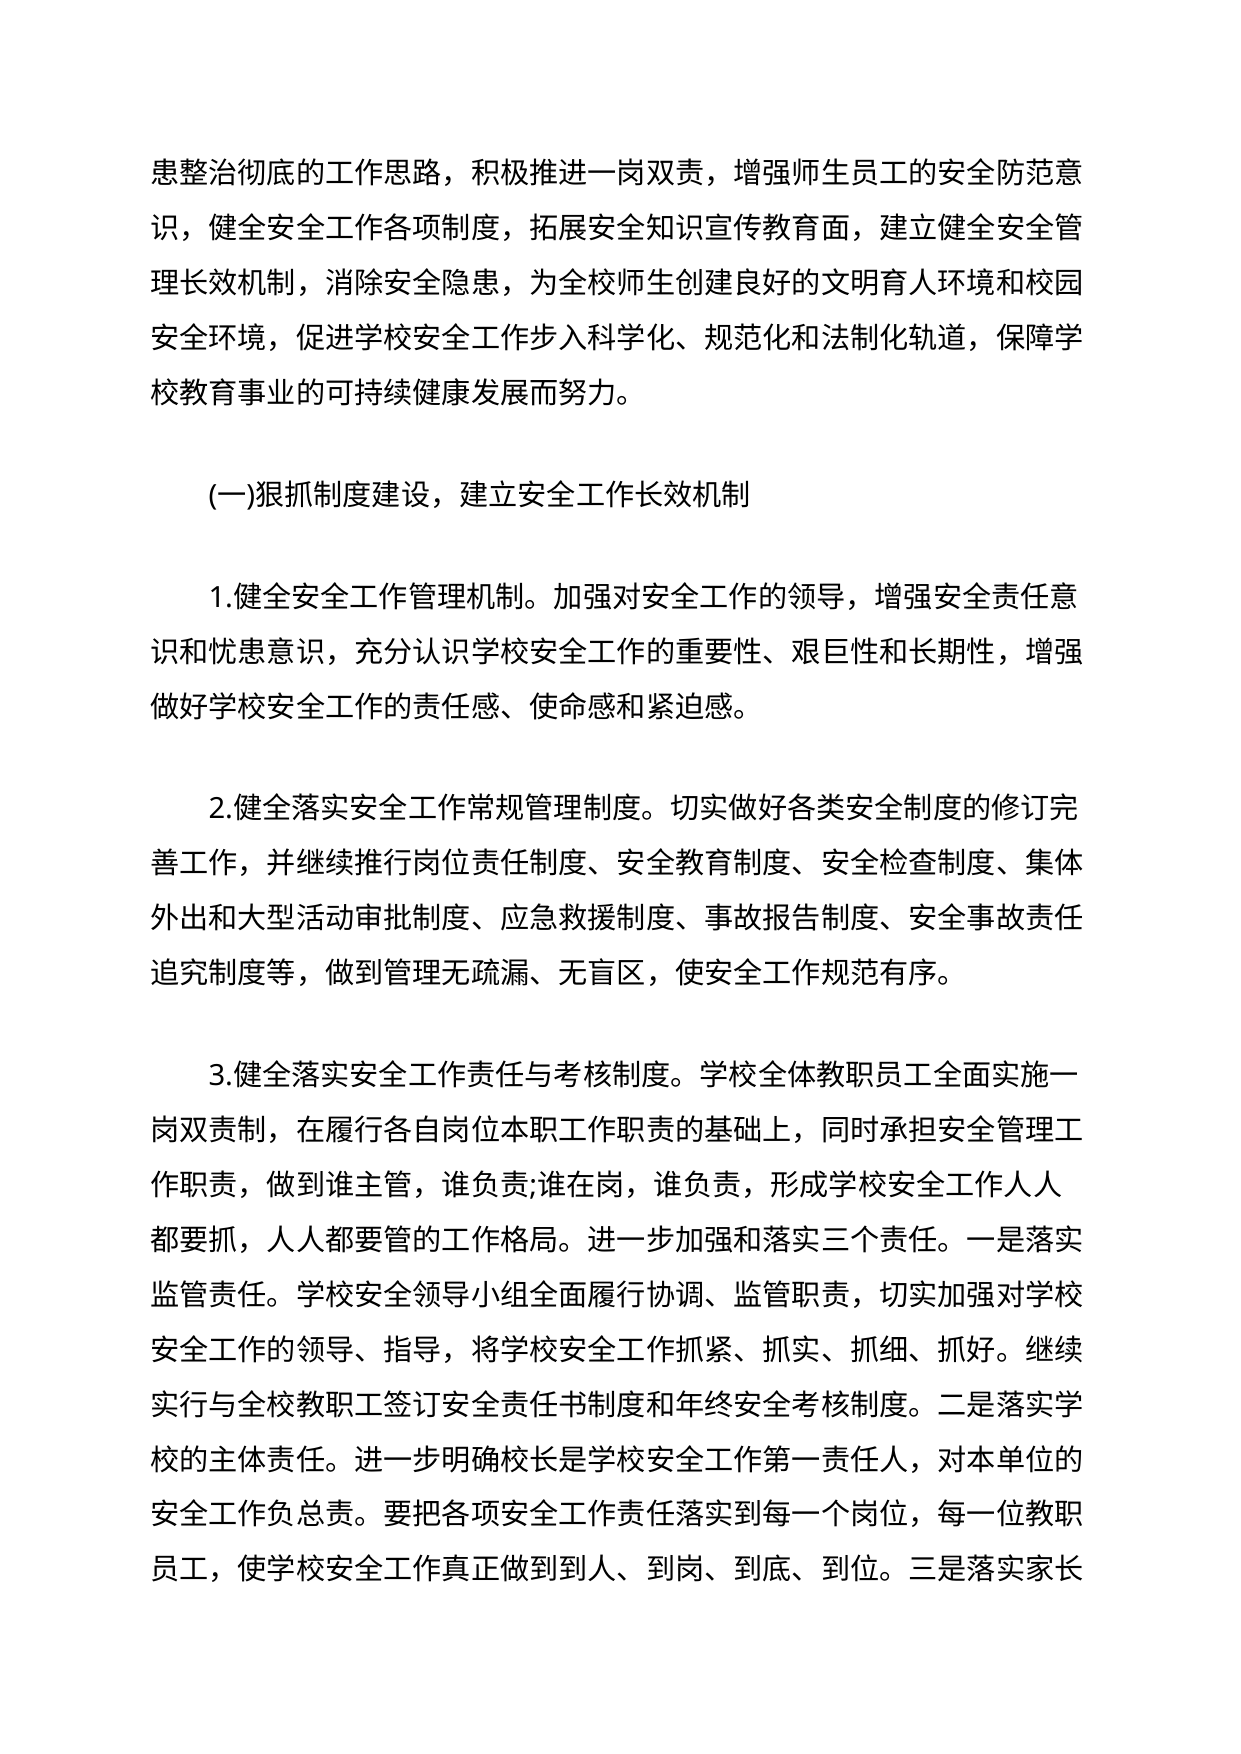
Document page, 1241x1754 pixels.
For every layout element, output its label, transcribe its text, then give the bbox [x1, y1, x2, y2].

text 1.健全安全工作管理机制。加强对安全工作的领导，增强安全责任意识和忧患意识，充分认识学校安全工作的重要性、艰巨性和长期性，增强做好学校安全工作的责任感、使命感和紧迫感。 [150, 573, 1090, 726]
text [150, 1052, 1090, 1588]
text 2.健全落实安全工作常规管理制度。切实做好各类安全制度的修订完善工作，并继续推行岗位责任制度、安全教育制度、安全检查制度、集体外出和大型活动审批制度、应急救援制度、事故报告制度、安全事故责任追究制度等，做到管理无疏漏、无盲区，使安全工作规范有序。 [150, 785, 1090, 992]
text (一)狠抓制度建设，建立安全工作长效机制 [150, 471, 1090, 514]
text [150, 150, 1090, 412]
